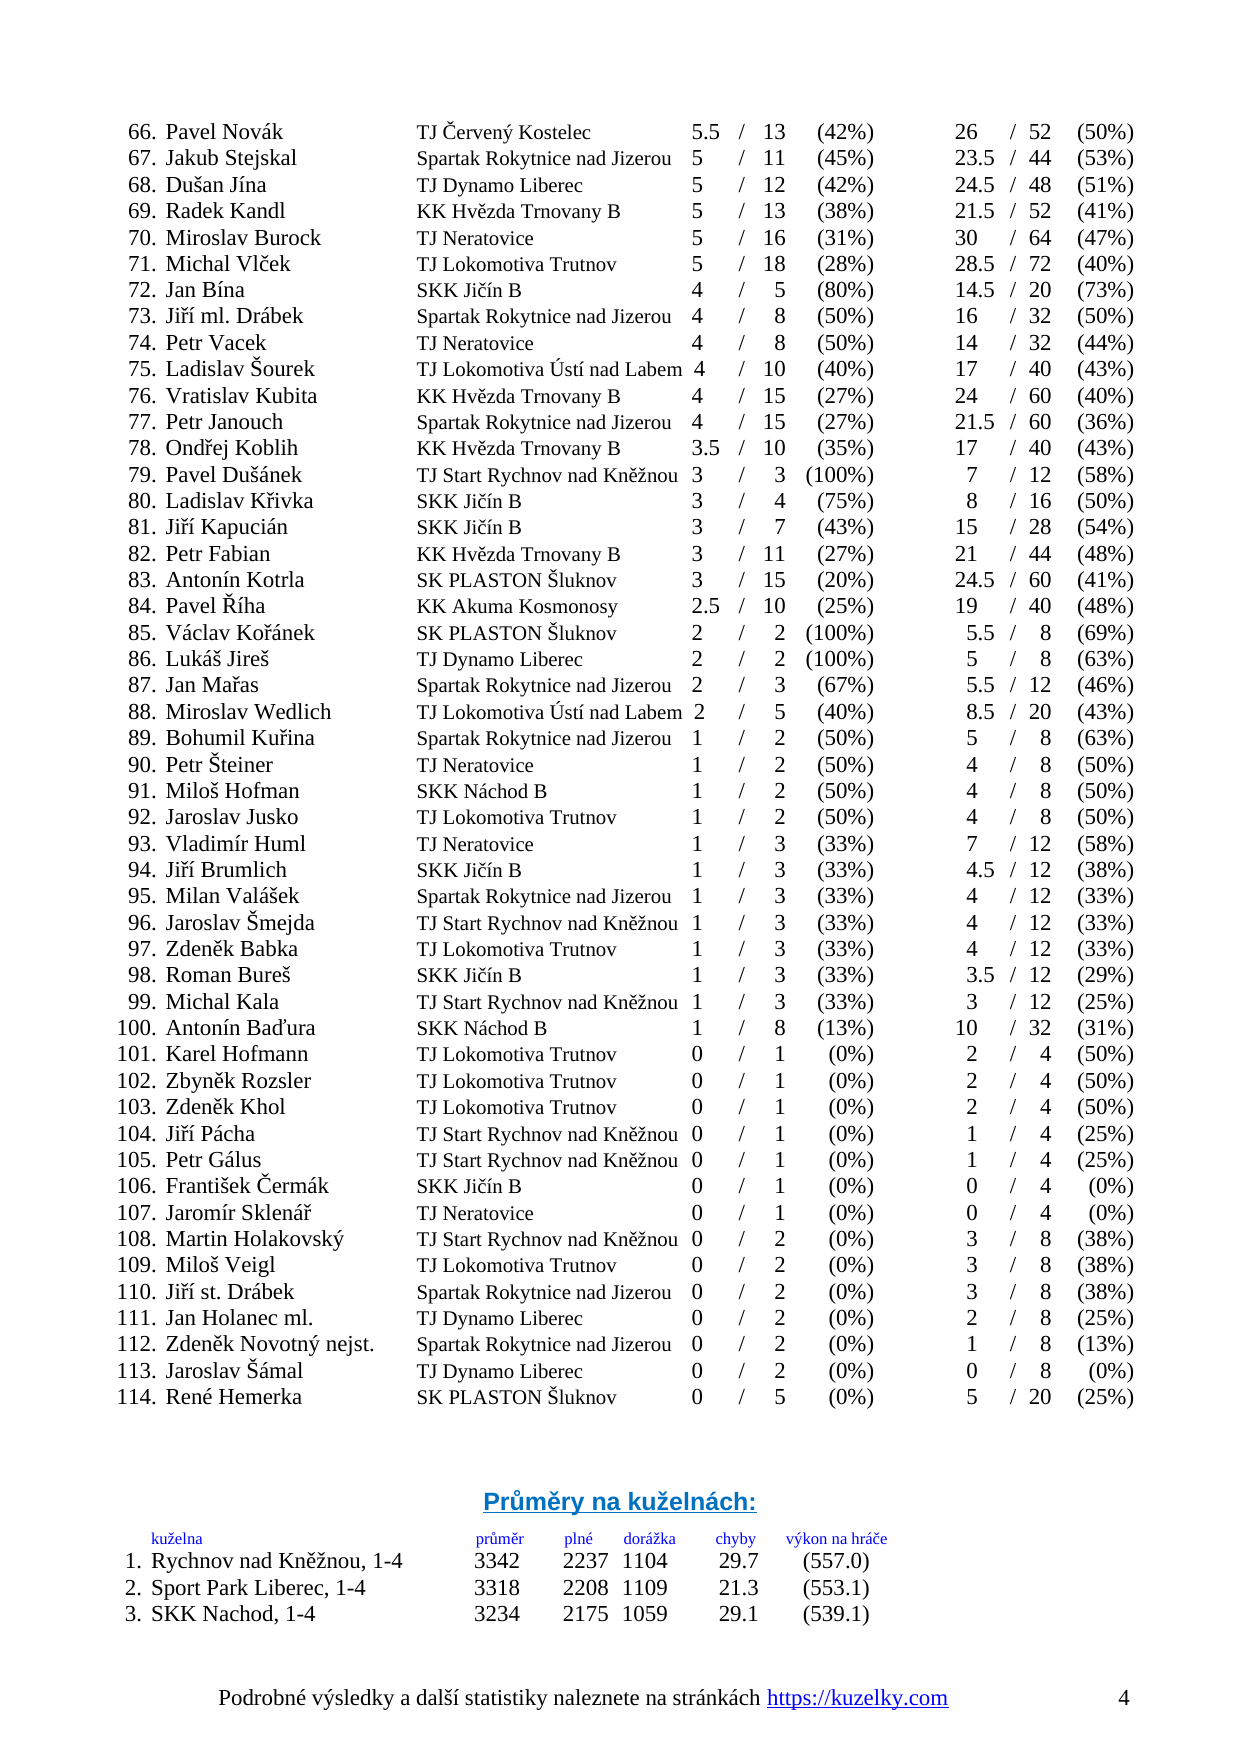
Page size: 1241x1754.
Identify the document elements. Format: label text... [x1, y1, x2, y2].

text 1. Rychnov nad Kněžnou, 1-4 3342 2237 1104 29.7 (557.0) [106, 1548, 1134, 1574]
text 69. Radek Kandl KK Hvězda Trnovany B 5 / 13 (38%) 21.5 / 52 (41%) [106, 197, 1134, 223]
text 89. Bohumil Kuřina Spartak Rokytnice nad Jizerou 1 / 2 (50%) 5 / 8 (63%) [106, 724, 1134, 751]
text 78. Ondřej Koblih KK Hvězda Trnovany B 3.5 / 10 (35%) 17 / 40 (43%) [106, 434, 1134, 461]
text 83. Antonín Kotrla SK PLASTON Šluknov 3 / 15 (20%) 24.5 / 60 (41%) [106, 566, 1134, 592]
text 70. Miroslav Burock TJ Neratovice 5 / 16 (31%) 30 / 64 (47%) [106, 223, 1134, 250]
text 94. Jiří Brumlich SKK Jičín B 1 / 3 (33%) 4.5 / 12 (38%) [106, 856, 1134, 882]
text 81. Jiří Kapucián SKK Jičín B 3 / 7 (43%) 15 / 28 (54%) [106, 513, 1134, 540]
text 93. Vladimír Huml TJ Neratovice 1 / 3 (33%) 7 / 12 (58%) [106, 830, 1134, 856]
text 86. Lukáš Jireš TJ Dynamo Liberec 2 / 2 (100%) 5 / 8 (63%) [106, 645, 1134, 672]
text 104. Jiří Pácha TJ Start Rychnov nad Kněžnou 0 / 1 (0%) 1 / 4 (25%) [106, 1119, 1134, 1146]
text 3. SKK Nachod, 1-4 3234 2175 1059 29.1 (539.1) [106, 1600, 1134, 1627]
text 88. Miroslav Wedlich TJ Lokomotiva Ústí nad Labem 2 / 5 (40%) 8.5 / 20 (43%) [106, 698, 1134, 724]
text 68. Dušan Jína TJ Dynamo Liberec 5 / 12 (42%) 24.5 / 48 (51%) [106, 171, 1134, 197]
text 99. Michal Kala TJ Start Rychnov nad Kněžnou 1 / 3 (33%) 3 / 12 (25%) [106, 988, 1134, 1014]
text 97. Zdeněk Babka TJ Lokomotiva Trutnov 1 / 3 (33%) 4 / 12 (33%) [106, 935, 1134, 961]
text 106. František Čermák SKK Jičín B 0 / 1 (0%) 0 / 4 (0%) [106, 1172, 1134, 1199]
text 111. Jan Holanec ml. TJ Dynamo Liberec 0 / 2 (0%) 2 / 8 (25%) [106, 1304, 1134, 1330]
text 74. Petr Vacek TJ Neratovice 4 / 8 (50%) 14 / 32 (44%) [106, 329, 1134, 355]
text 75. Ladislav Šourek TJ Lokomotiva Ústí nad Labem 4 / 10 (40%) 17 / 40 (43%) [106, 355, 1134, 382]
text 95. Milan Valášek Spartak Rokytnice nad Jizerou 1 / 3 (33%) 4 / 12 (33%) [106, 882, 1134, 909]
text 76. Vratislav Kubita KK Hvězda Trnovany B 4 / 15 (27%) 24 / 60 (40%) [106, 382, 1134, 408]
text 92. Jaroslav Jusko TJ Lokomotiva Trutnov 1 / 2 (50%) 4 / 8 (50%) [106, 803, 1134, 830]
text 80. Ladislav Křivka SKK Jičín B 3 / 4 (75%) 8 / 16 (50%) [106, 487, 1134, 513]
text 112. Zdeněk Novotný nejst. Spartak Rokytnice nad Jizerou 0 / 2 (0%) 1 / 8 (13%) [106, 1330, 1134, 1357]
text 85. Václav Kořánek SK PLASTON Šluknov 2 / 2 (100%) 5.5 / 8 (69%) [106, 619, 1134, 645]
text 87. Jan Mařas Spartak Rokytnice nad Jizerou 2 / 3 (67%) 5.5 / 12 (46%) [106, 672, 1134, 698]
text 105. Petr Gálus TJ Start Rychnov nad Kněžnou 0 / 1 (0%) 1 / 4 (25%) [106, 1146, 1134, 1172]
text 82. Petr Fabian KK Hvězda Trnovany B 3 / 11 (27%) 21 / 44 (48%) [106, 540, 1134, 566]
text 67. Jakub Stejskal Spartak Rokytnice nad Jizerou 5 / 11 (45%) 23.5 / 44 (53%) [106, 144, 1134, 171]
text 91. Miloš Hofman SKK Náchod B 1 / 2 (50%) 4 / 8 (50%) [106, 777, 1134, 803]
text 90. Petr Šteiner TJ Neratovice 1 / 2 (50%) 4 / 8 (50%) [106, 751, 1134, 777]
text 103. Zdeněk Khol TJ Lokomotiva Trutnov 0 / 1 (0%) 2 / 4 (50%) [106, 1093, 1134, 1119]
text 110. Jiří st. Drábek Spartak Rokytnice nad Jizerou 0 / 2 (0%) 3 / 8 (38%) [106, 1278, 1134, 1304]
text 77. Petr Janouch Spartak Rokytnice nad Jizerou 4 / 15 (27%) 21.5 / 60 (36%) [106, 408, 1134, 434]
text 107. Jaromír Sklenář TJ Neratovice 0 / 1 (0%) 0 / 4 (0%) [106, 1199, 1134, 1225]
text 73. Jiří ml. Drábek Spartak Rokytnice nad Jizerou 4 / 8 (50%) 16 / 32 (50%) [106, 303, 1134, 329]
text 66. Pavel Novák TJ Červený Kostelec 5.5 / 13 (42%) 26 / 52 (50%) [106, 118, 1134, 144]
text 100. Antonín Baďura SKK Náchod B 1 / 8 (13%) 10 / 32 (31%) [106, 1014, 1134, 1041]
text 98. Roman Bureš SKK Jičín B 1 / 3 (33%) 3.5 / 12 (29%) [106, 961, 1134, 988]
text 101. Karel Hofmann TJ Lokomotiva Trutnov 0 / 1 (0%) 2 / 4 (50%) [106, 1041, 1134, 1067]
text 114. René Hemerka SK PLASTON Šluknov 0 / 5 (0%) 5 / 20 (25%) [106, 1383, 1134, 1409]
text 79. Pavel Dušánek TJ Start Rychnov nad Kněžnou 3 / 3 (100%) 7 / 12 (58%) [106, 461, 1134, 487]
text 84. Pavel Říha KK Akuma Kosmonosy 2.5 / 10 (25%) 19 / 40 (48%) [106, 592, 1134, 619]
text 71. Michal Vlček TJ Lokomotiva Trutnov 5 / 18 (28%) 28.5 / 72 (40%) [106, 250, 1134, 276]
text 102. Zbyněk Rozsler TJ Lokomotiva Trutnov 0 / 1 (0%) 2 / 4 (50%) [106, 1067, 1134, 1093]
text 109. Miloš Veigl TJ Lokomotiva Trutnov 0 / 2 (0%) 3 / 8 (38%) [106, 1251, 1134, 1278]
text kuželna průměr plné dorážka chyby výkon na hráče [106, 1528, 1134, 1548]
text 72. Jan Bína SKK Jičín B 4 / 5 (80%) 14.5 / 20 (73%) [106, 276, 1134, 303]
text 113. Jaroslav Šámal TJ Dynamo Liberec 0 / 2 (0%) 0 / 8 (0%) [106, 1357, 1134, 1383]
text 96. Jaroslav Šmejda TJ Start Rychnov nad Kněžnou 1 / 3 (33%) 4 / 12 (33%) [106, 909, 1134, 935]
text 108. Martin Holakovský TJ Start Rychnov nad Kněžnou 0 / 2 (0%) 3 / 8 (38%) [106, 1225, 1134, 1251]
text 2. Sport Park Liberec, 1-4 3318 2208 1109 21.3 (553.1) [106, 1574, 1134, 1600]
text Průměry na kuželnách: [94, 1487, 1145, 1516]
